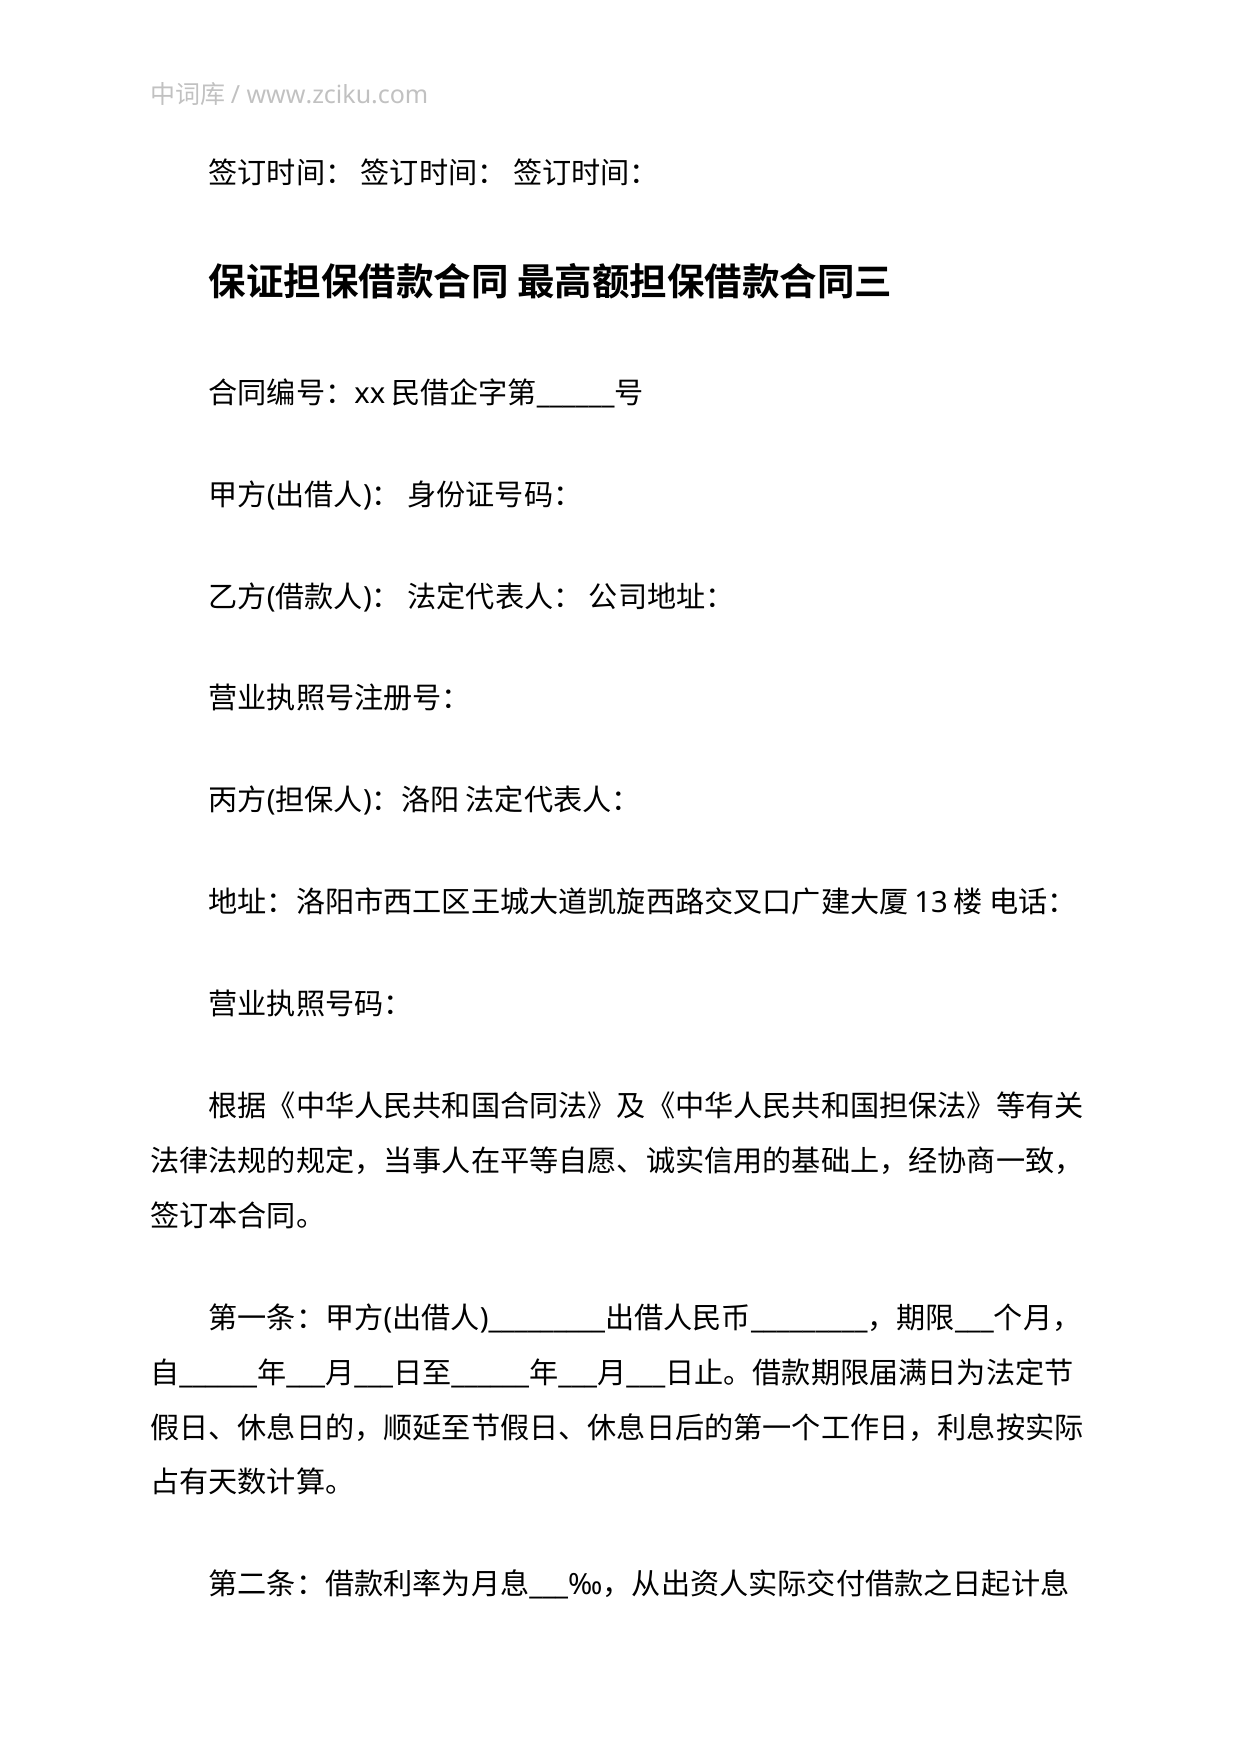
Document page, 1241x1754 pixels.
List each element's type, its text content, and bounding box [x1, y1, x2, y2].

text 营业执照号码： [150, 981, 1090, 1023]
text 签订时间： 签订时间： 签订时间： [150, 150, 1090, 192]
text 地址：洛阳市西工区王城大道凯旋西路交叉口广建大厦13楼 电话： [150, 879, 1090, 921]
text 保证担保借款合同 最高额担保借款合同三 [150, 252, 1090, 306]
text 丙方(担保人)：洛阳 法定代表人： [150, 777, 1090, 819]
text 甲方(出借人)： 身份证号码： [150, 471, 1090, 513]
text 合同编号：xx民借企字第______号 [150, 369, 1090, 412]
text 根据《中华人民共和国合同法》及《中华人民共和国担保法》等有关法律法规的规定，当事人在平等自愿、诚实信用的基础上，经协商一致，签订本合同。 [150, 1083, 1090, 1235]
text 乙方(借款人)： 法定代表人： 公司地址： [150, 573, 1090, 616]
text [150, 1561, 1090, 1603]
text 营业执照号注册号： [150, 675, 1090, 717]
text 第一条：甲方(出借人)_________出借人民币_________，期限___个月，自______年___月___日至______年___月___日止。借款期限届满日为法定节假日、休息日的，顺延至节假日、休息日后的第一个工作日，利息按实际占有天数计算。 [150, 1294, 1090, 1501]
